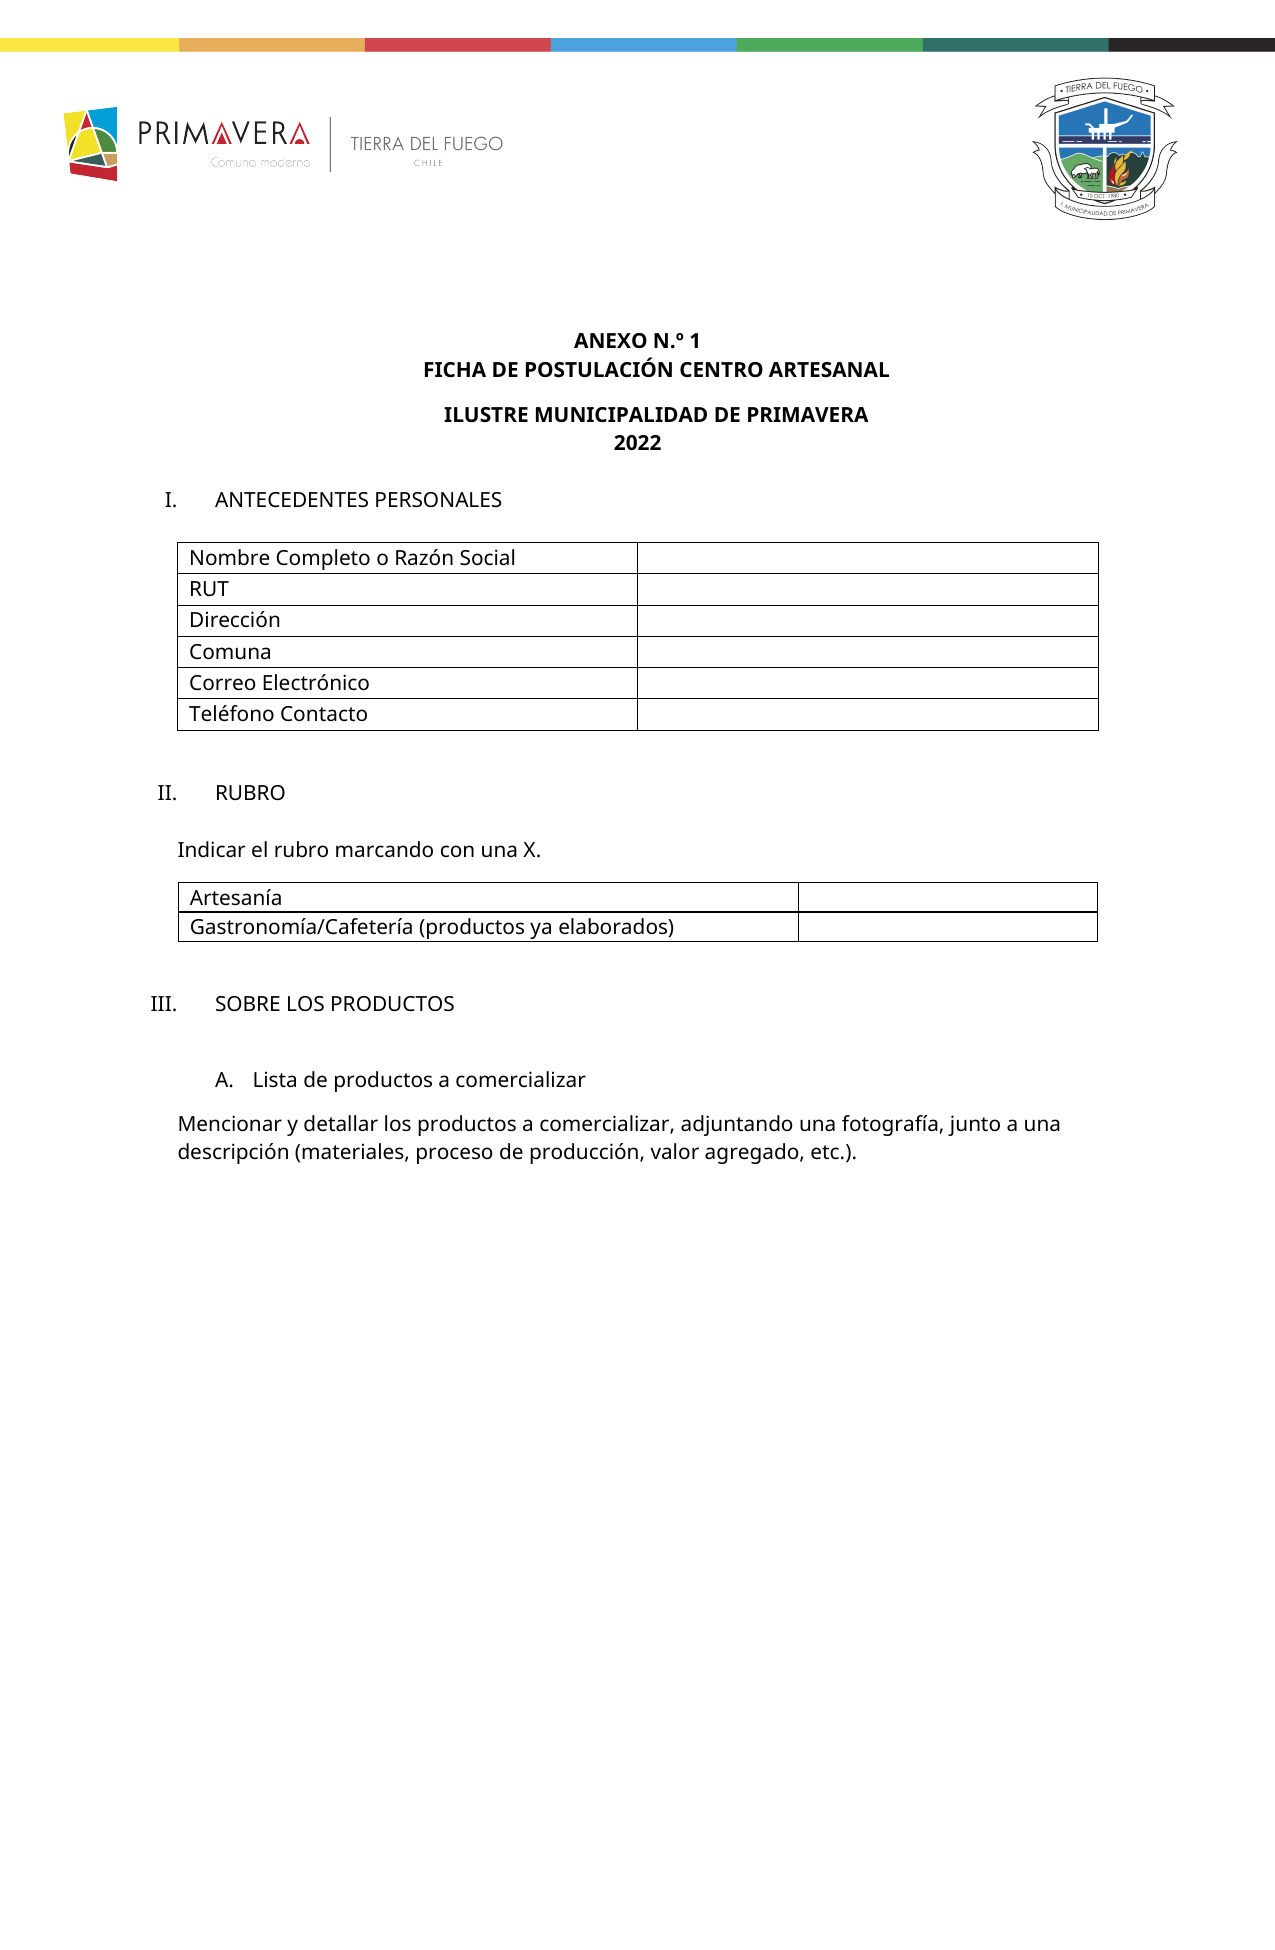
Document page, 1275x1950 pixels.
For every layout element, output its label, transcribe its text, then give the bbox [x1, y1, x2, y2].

text Mencionar y detallar los productos a comercializar, adjuntando una fotografía, junto a una descripción (materiales, proceso de producción, valor agregado, etc.). [177, 1109, 1098, 1166]
table_cell Dirección [178, 606, 637, 636]
table_header Nombre Completo o Razón Social [178, 543, 637, 573]
table_cell Gastronomía/Cafetería (productos ya elaborados) [179, 913, 798, 941]
table_cell [638, 574, 1098, 604]
picture [0, 18, 1275, 264]
table_cell [638, 606, 1098, 636]
list ILUSTRE MUNICIPALIDAD DE PRIMAVERA [215, 400, 1098, 428]
list ANEXO N.º 1 [177, 326, 1098, 355]
table_cell Comuna [178, 637, 637, 667]
list Lista de productos a comercializar [215, 1065, 1098, 1093]
list SOBRE LOS PRODUCTOS [177, 989, 1098, 1018]
picture [53, 97, 513, 192]
table_cell Correo Electrónico [178, 668, 637, 698]
text Indicar el rubro marcando con una X. [177, 835, 1098, 863]
list FICHA DE POSTULACIÓN CENTRO ARTESANAL [215, 355, 1098, 383]
list 2022 [177, 428, 1098, 457]
table_cell [638, 699, 1098, 729]
table_cell RUT [178, 574, 637, 604]
table_cell [799, 913, 1097, 941]
table_header Artesanía [179, 883, 798, 911]
table_cell [638, 637, 1098, 667]
table_cell [638, 668, 1098, 698]
list RUBRO [177, 778, 1098, 806]
table_cell Teléfono Contacto [178, 699, 637, 729]
list ANTECEDENTES PERSONALES [177, 485, 1098, 513]
table_header [799, 883, 1097, 911]
table_header [638, 543, 1098, 573]
